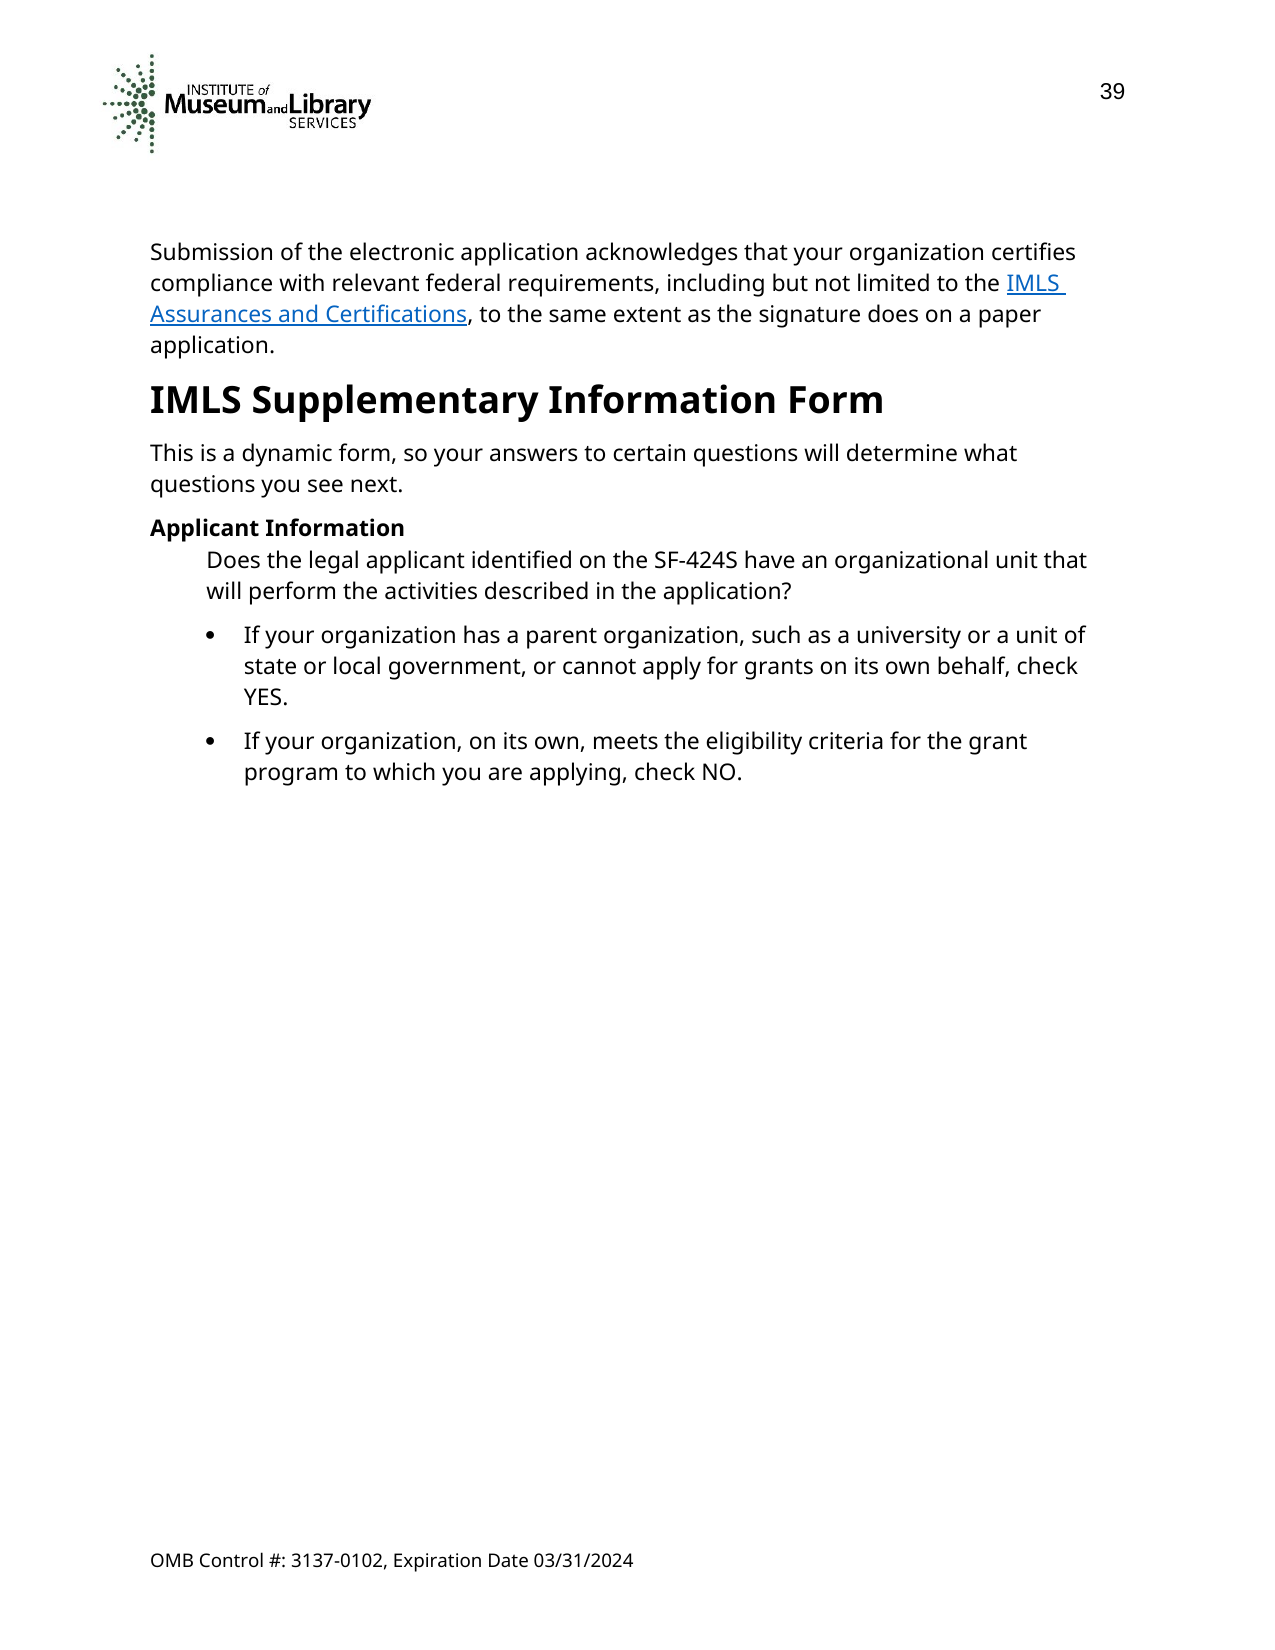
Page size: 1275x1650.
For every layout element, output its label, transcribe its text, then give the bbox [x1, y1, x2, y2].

text Submission of the electronic application acknowledges that your organization certifies compliance with relevant federal requirements, including but not limited to the IMLS Assurances and Certifications, to the same extent as the signature does on a paper application. [150, 236, 1125, 361]
text Applicant Information [150, 512, 1125, 543]
subtitle IMLS Supplementary Information Form [150, 373, 1125, 424]
text This is a dynamic form, so your answers to certain questions will determine what questions you see next. [150, 437, 1125, 499]
list If your organization, on its own, meets the eligibility criteria for the grant program to which you are applying, check NO. [206, 725, 1125, 787]
list If your organization has a parent organization, such as a university or a unit of state or local government, or cannot apply for grants on its own behalf, check YES. [206, 619, 1125, 712]
text Does the legal applicant identified on the SF-424S have an organizational unit that will perform the activities described in the application? [206, 544, 1125, 606]
picture [99, 40, 380, 167]
